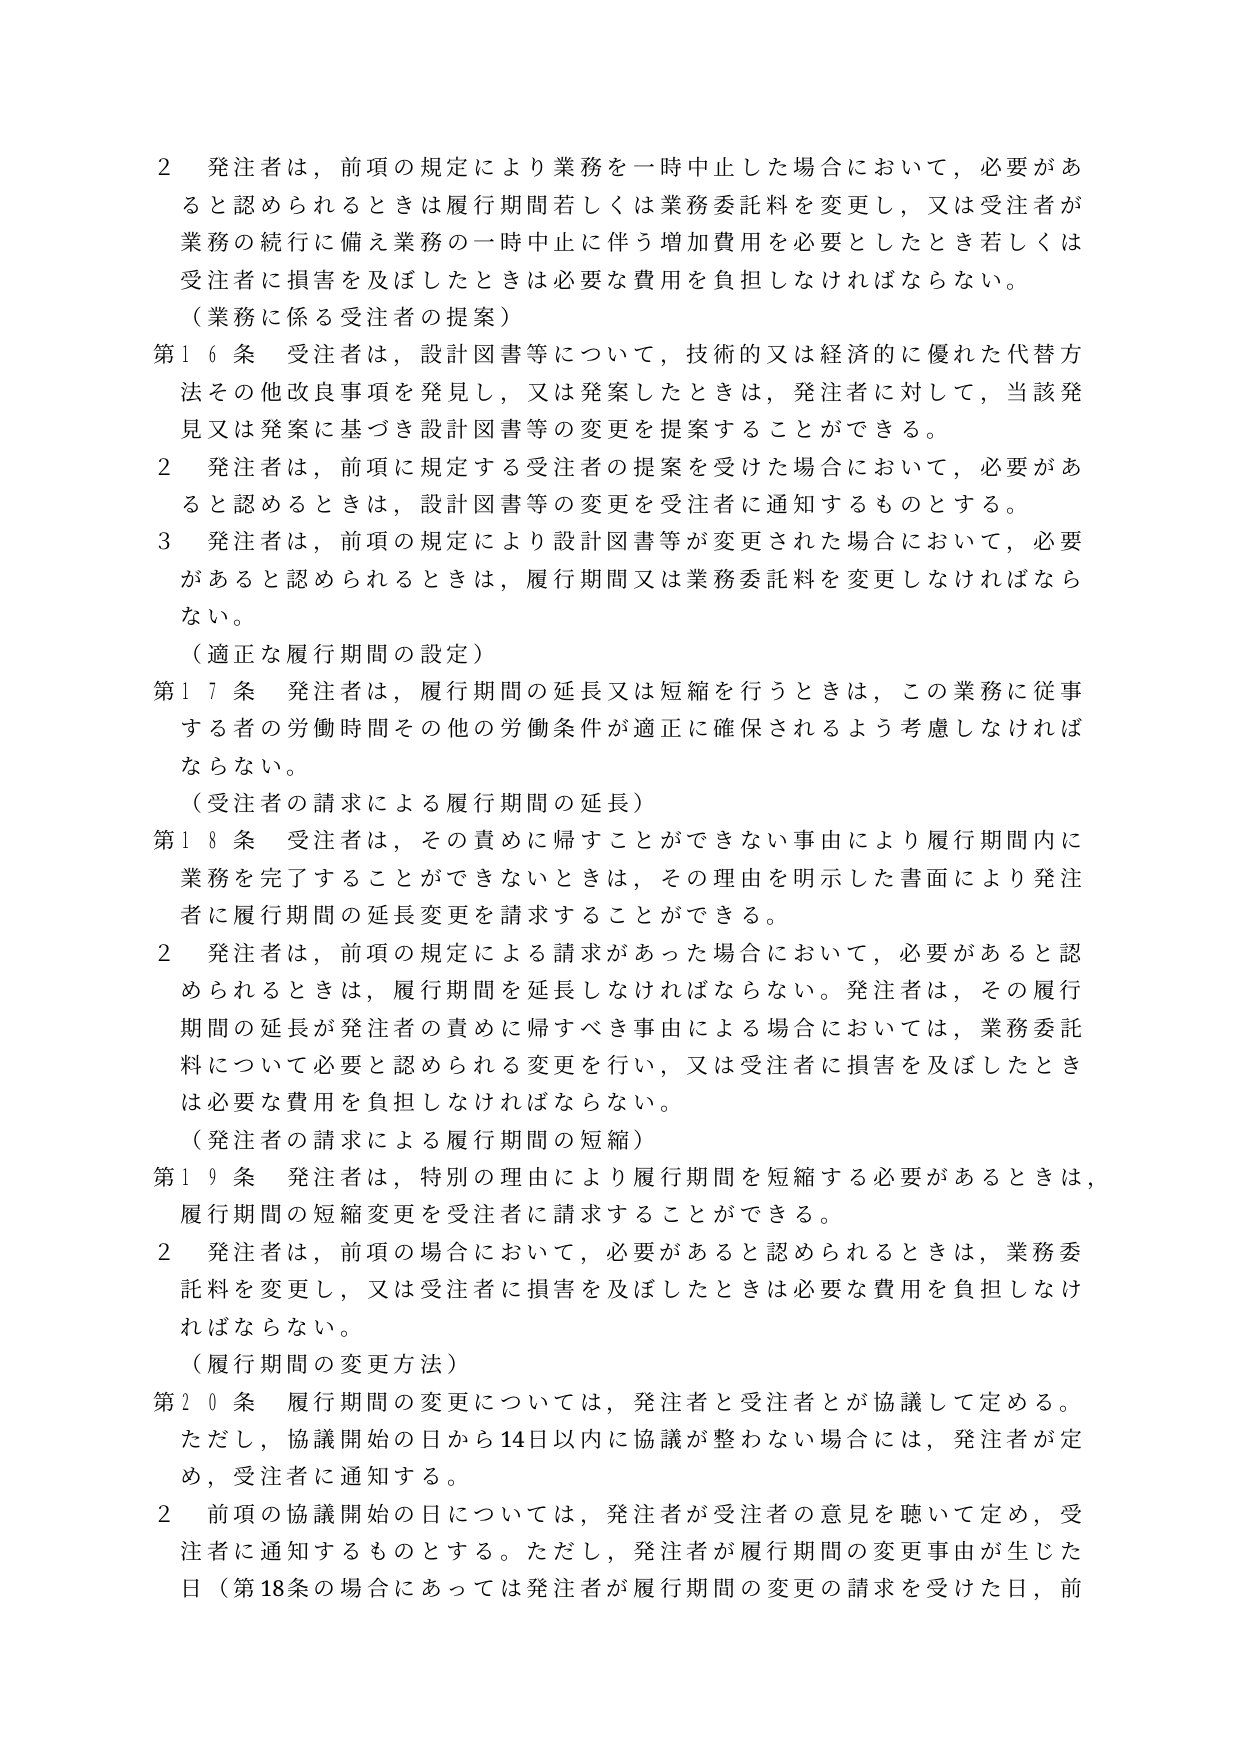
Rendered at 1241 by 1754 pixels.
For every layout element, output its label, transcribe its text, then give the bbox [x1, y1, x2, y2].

text 第１８条 受注者は，その責めに帰すことができない事由により履行期間内に業務を完了することができないときは，その理由を明示した書面により発注者に履行期間の延長変更を請求することができる。 [153, 821, 1087, 933]
text （適正な履行期間の設定） [177, 634, 1087, 671]
text 第１９条 発注者は，特別の理由により履行期間を短縮する必要があるときは，履行期間の短縮変更を受注者に請求することができる。 [153, 1157, 1087, 1232]
text 第２０条 履行期間の変更については，発注者と受注者とが協議して定める。ただし，協議開始の日から14日以内に協議が整わない場合には，発注者が定め，受注者に通知する。 [153, 1382, 1087, 1494]
text ２ 発注者は，前項の規定により業務を一時中止した場合において，必要があると認められるときは履行期間若しくは業務委託料を変更し，又は受注者が業務の続行に備え業務の一時中止に伴う増加費用を必要としたとき若しくは受注者に損害を及ぼしたときは必要な費用を負担しなければならない。 [153, 148, 1087, 297]
text （受注者の請求による履行期間の延長） [177, 783, 1087, 821]
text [153, 1494, 1087, 1606]
text ２ 発注者は，前項の場合において，必要があると認められるときは，業務委託料を変更し，又は受注者に損害を及ぼしたときは必要な費用を負担しなければならない。 [153, 1232, 1087, 1344]
text ２ 発注者は，前項に規定する受注者の提案を受けた場合において，必要があると認めるときは，設計図書等の変更を受注者に通知するものとする。 [153, 447, 1087, 522]
text （履行期間の変更方法） [177, 1344, 1087, 1382]
text 第１６条 受注者は，設計図書等について，技術的又は経済的に優れた代替方法その他改良事項を発見し，又は発案したときは，発注者に対して，当該発見又は発案に基づき設計図書等の変更を提案することができる。 [153, 335, 1087, 447]
text 第１７条 発注者は，履行期間の延長又は短縮を行うときは，この業務に従事する者の労働時間その他の労働条件が適正に確保されるよう考慮しなければならない。 [153, 671, 1087, 783]
text （発注者の請求による履行期間の短縮） [177, 1120, 1087, 1157]
text ３ 発注者は，前項の規定により設計図書等が変更された場合において，必要があると認められるときは，履行期間又は業務委託料を変更しなければならない。 [153, 522, 1087, 634]
text ２ 発注者は，前項の規定による請求があった場合において，必要があると認められるときは，履行期間を延長しなければならない。発注者は，その履行期間の延長が発注者の責めに帰すべき事由による場合においては，業務委託料について必要と認められる変更を行い，又は受注者に損害を及ぼしたときは必要な費用を負担しなければならない。 [153, 933, 1087, 1120]
text （業務に係る受注者の提案） [177, 297, 1087, 335]
